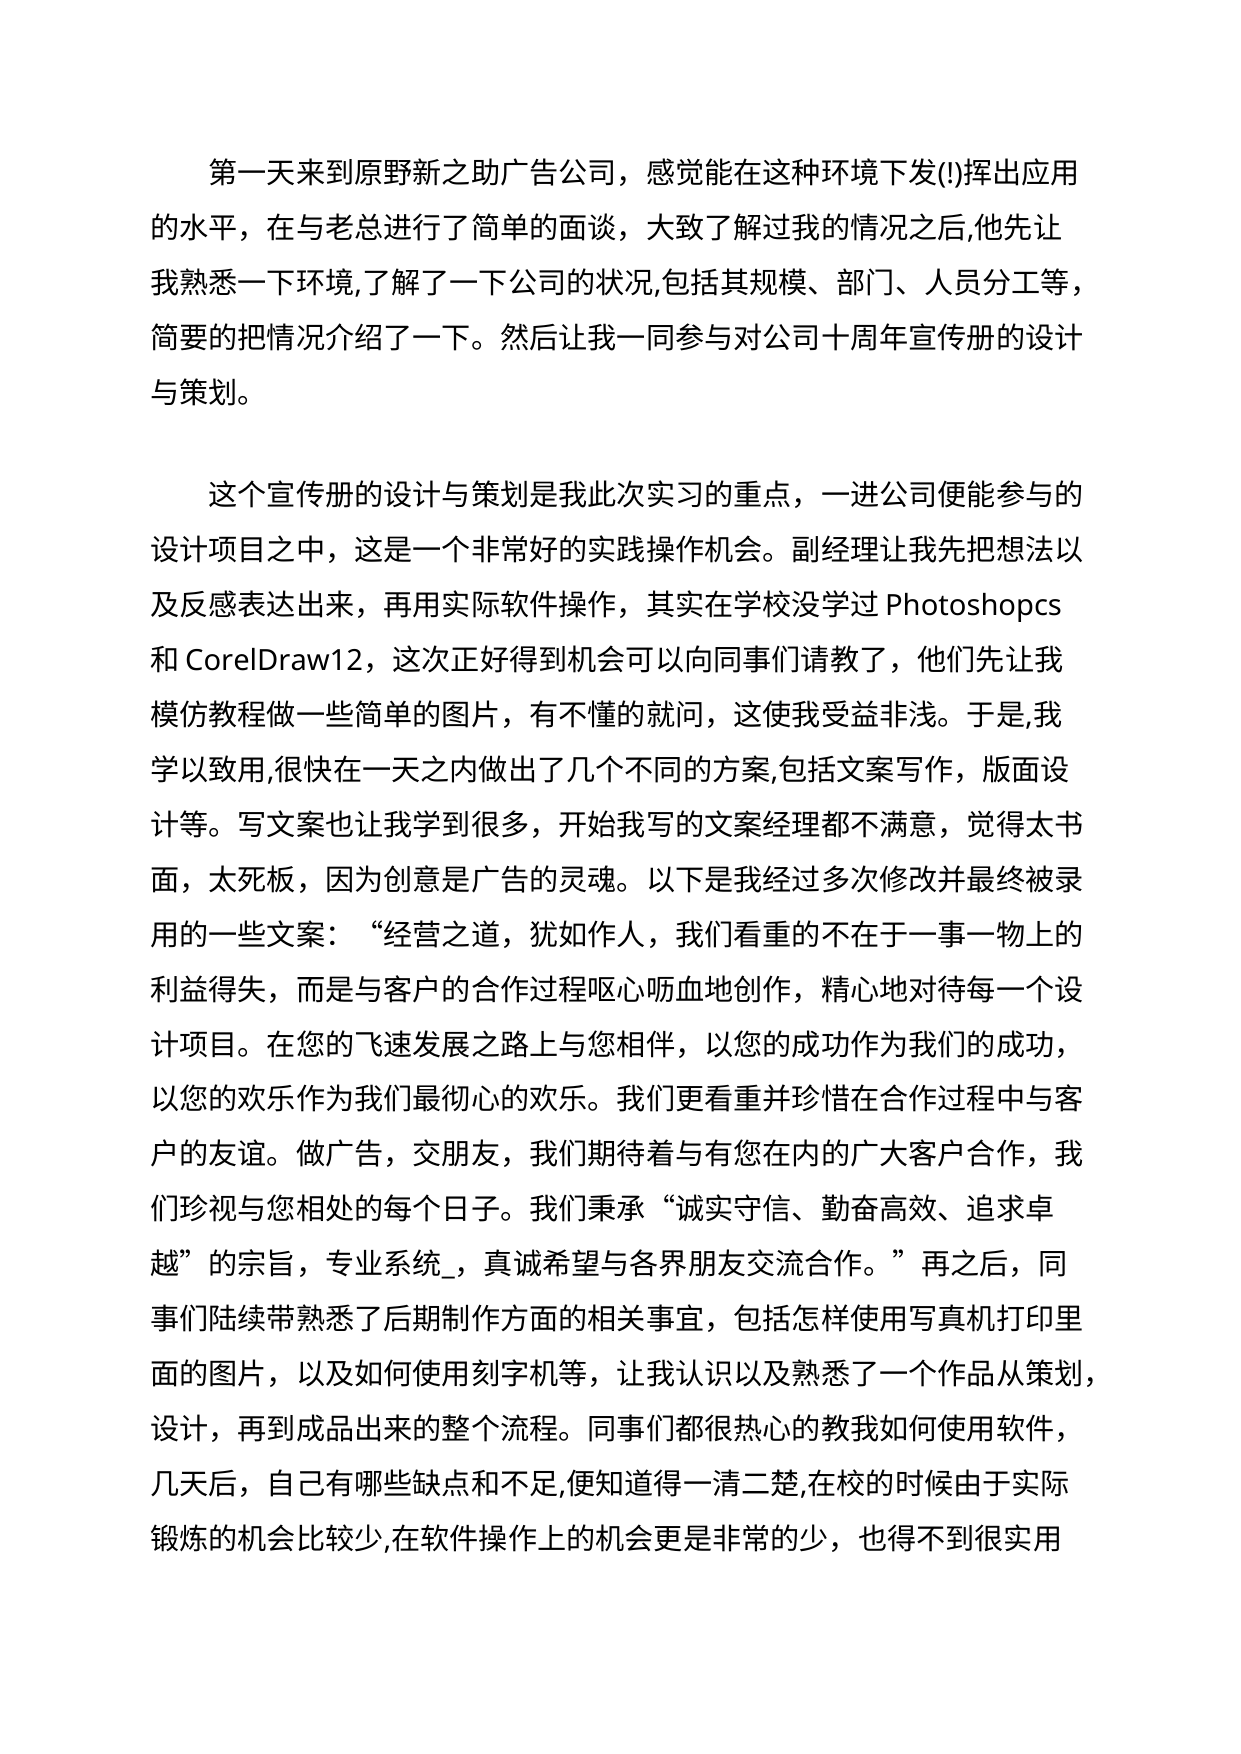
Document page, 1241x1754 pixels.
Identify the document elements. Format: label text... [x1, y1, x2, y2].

text 第一天来到原野新之助广告公司，感觉能在这种环境下发(!)挥出应用的水平，在与老总进行了简单的面谈，大致了解过我的情况之后,他先让我熟悉一下环境,了解了一下公司的状况,包括其规模、部门、人员分工等，简要的把情况介绍了一下。然后让我一同参与对公司十周年宣传册的设计与策划。 [150, 150, 1090, 412]
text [150, 472, 1090, 1558]
